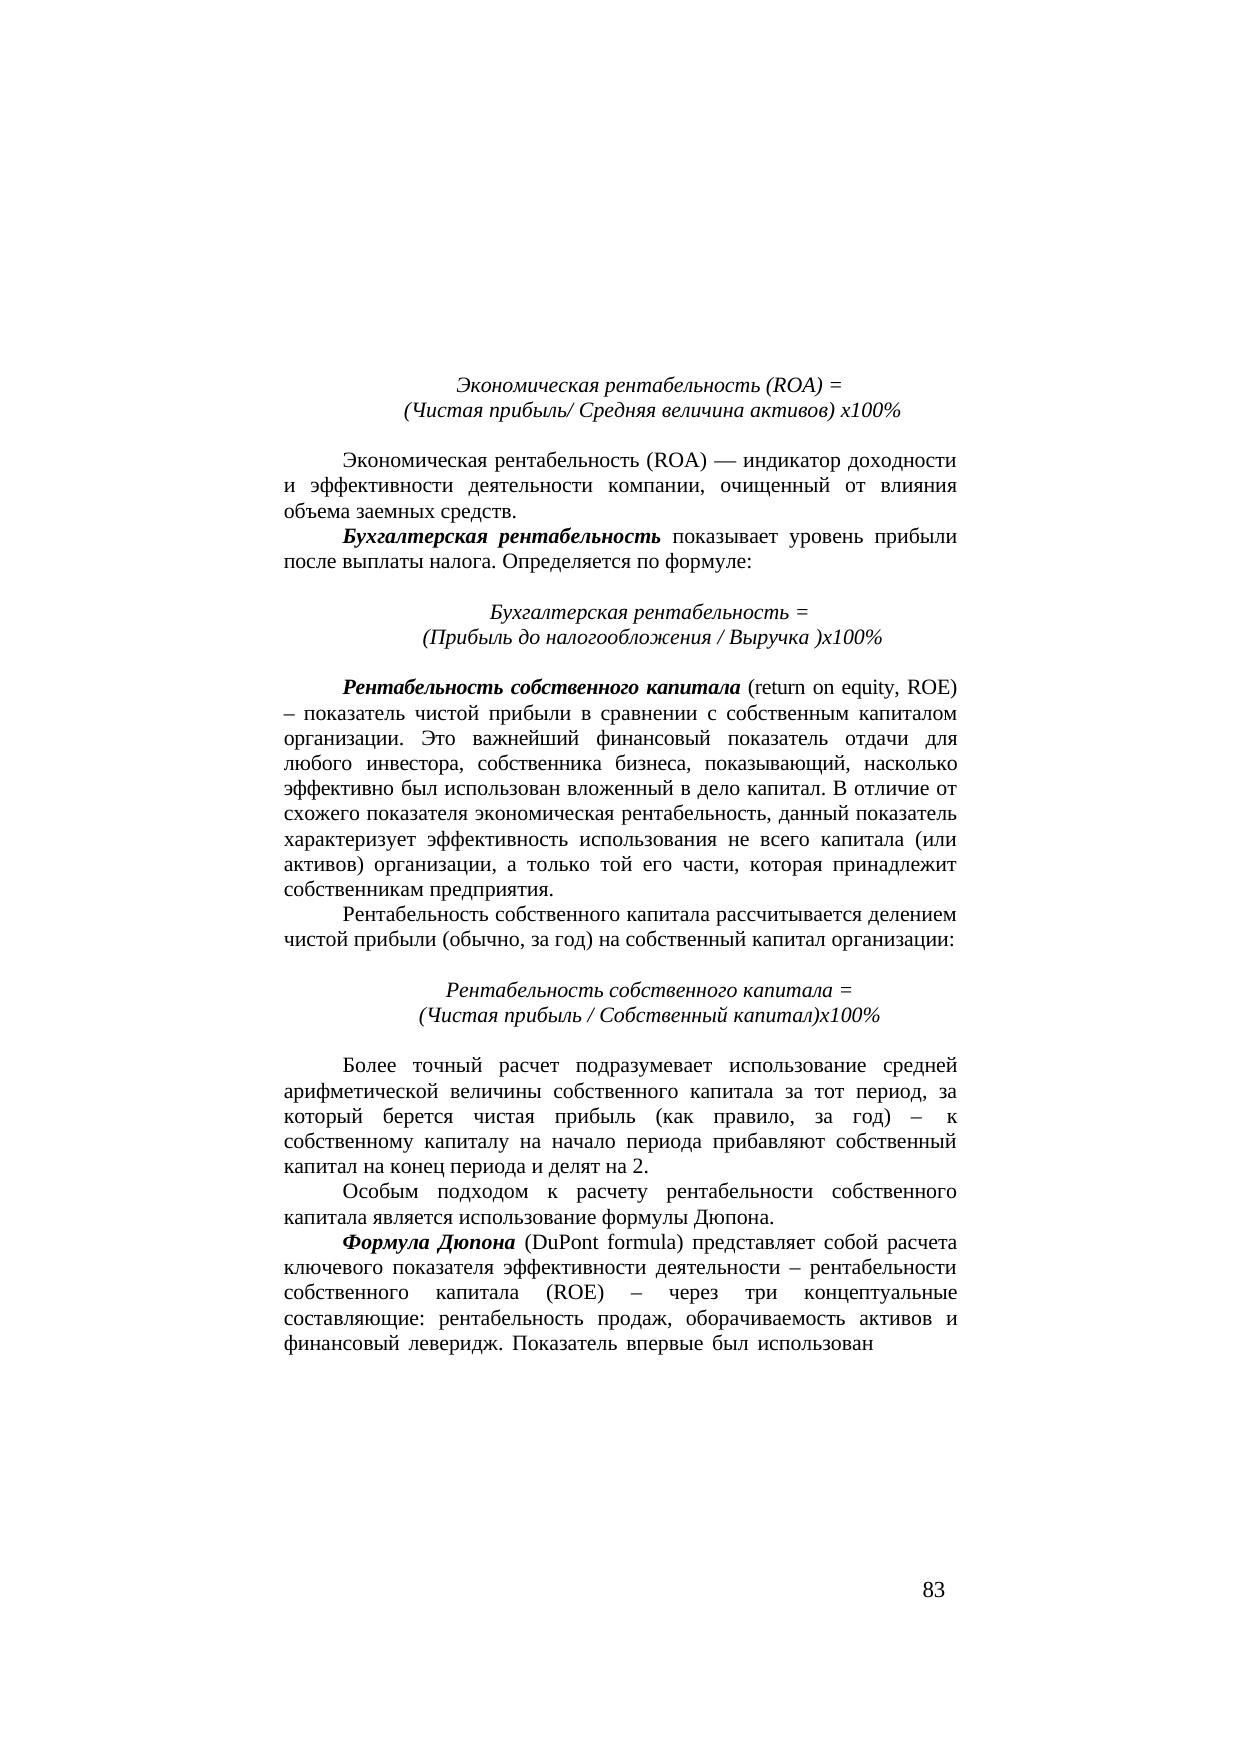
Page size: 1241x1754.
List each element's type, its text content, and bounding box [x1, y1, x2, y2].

text Рентабельность собственного капитала (return on equity, ROE) – показатель чистой прибыли в сравнении с собственным капиталом организации. Это важнейший финансовый показатель отдачи для любого инвестора, собственника бизнеса, показывающий, насколько эффективно был использован вложенный в дело капитал. В отличие от схожего показателя экономическая рентабельность, данный показатель характеризует эффективность использования не всего капитала (или активов) организации, а только той его части, которая принадлежит собственникам предприятия. [283, 674, 957, 901]
text Экономическая рентабельность (ROA) — индикатор доходности и эффективности деятельности компании, очищенный от влияния объема заемных средств. [283, 447, 957, 523]
text Формула Дюпона (DuPont formula) представляет собой расчета ключевого показателя эффективности деятельности – рентабельности собственного капитала (ROE) – через три концептуальные составляющие: рентабельность продаж, оборачиваемость активов и финансовый леверидж. Показатель впервые был использован [283, 1229, 957, 1355]
text Экономическая рентабельность (ROA) = (Чистая прибыль/ Средняя величина активов) х100% [403, 372, 914, 422]
text Рентабельность собственного капитала = (Чистая прибыль / Собственный капитал)х100% [418, 977, 881, 1027]
text Рентабельность собственного капитала рассчитывается делением чистой прибыли (обычно, за год) на собственный капитал организации: [283, 901, 957, 952]
text Бухгалтерская рентабельность показывает уровень прибыли после выплаты налога. Определяется по формуле: [283, 523, 957, 573]
text Бухгалтерская рентабельность = (Прибыль до налогообложения / Выручка )х100% [422, 599, 884, 649]
text Особым подходом к расчету рентабельности собственного капитала является использование формулы Дюпона. [283, 1178, 957, 1229]
text Более точный расчет подразумевает использование средней арифметической величины собственного капитала за тот период, за который берется чистая прибыль (как правило, за год) – к собственному капиталу на начало периода прибавляют собственный капитал на конец периода и делят на 2. [283, 1052, 957, 1178]
